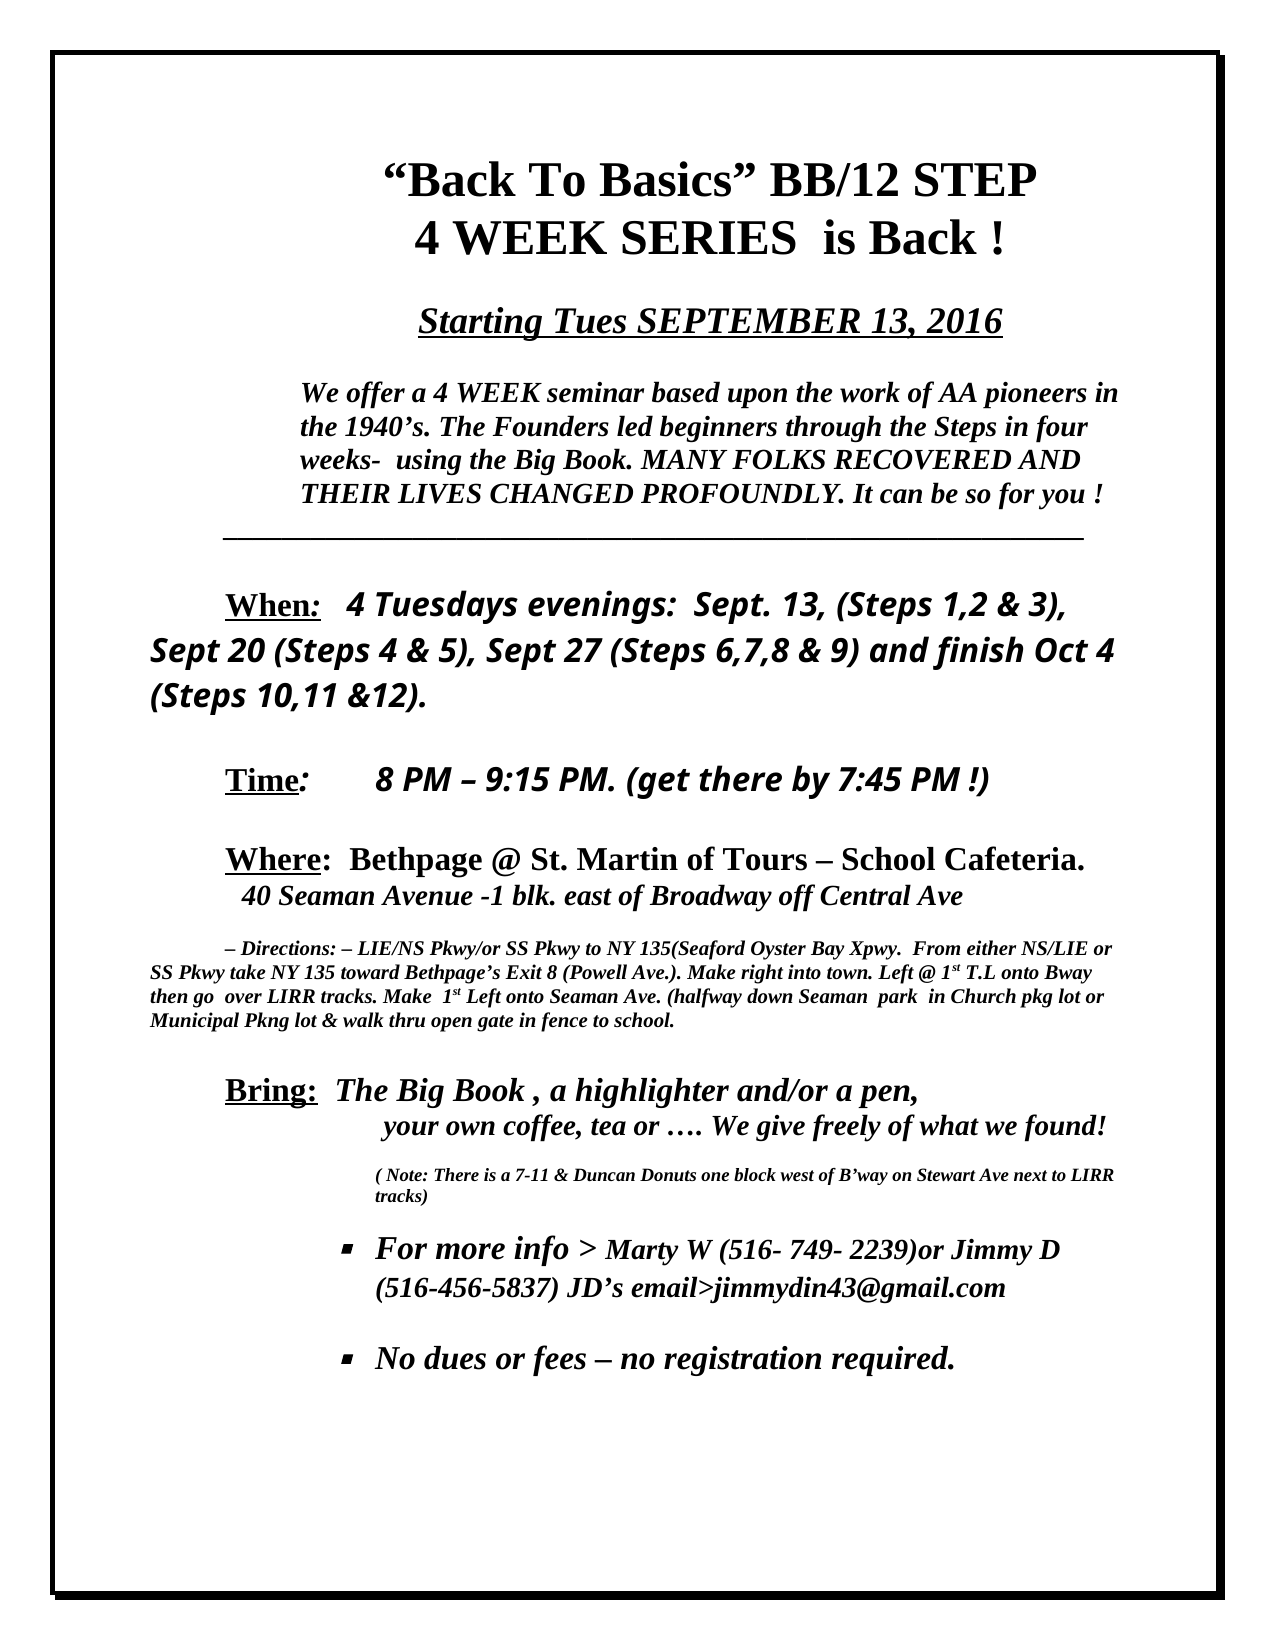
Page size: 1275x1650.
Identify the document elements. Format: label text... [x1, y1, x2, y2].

list No dues or fees – no registration required. [337, 1338, 1120, 1377]
list For more info > Marty W (516- 749- 2239)or Jimmy D (516-456-5837) JD’s email>jimmydin43@gmail.com [337, 1228, 1120, 1305]
text 40 Seaman Avenue -1 blk. east of Broadway off Central Ave [150, 878, 1120, 911]
text Where: Bethpage @ St. Martin of Tours – School Cafeteria. [150, 839, 1120, 878]
text We offer a 4 WEEK seminar based upon the work of AA pioneers in the 1940’s. The Founders led beginners through the Steps in four weeks- using the Big Book. MANY FOLKS RECOVERED AND THEIR LIVES CHANGED PROFOUNDLY. It can be so for you ! [300, 375, 1120, 509]
text – Directions: – LIE/NS Pkwy/or SS Pkwy to NY 135(Seaford Oyster Bay Xpwy. From either NS/LIE or SS Pkwy take NY 135 toward Bethpage’s Exit 8 (Powell Ave.). Make right into town. Left @ 1st T.L onto Bway then go over LIRR tracks. Make 1st Left onto Seaman Ave. (halfway down Seaman park in Church pkg lot or Municipal Pkng lot & walk thru open gate in fence to school. [150, 936, 1120, 1032]
text Starting Tues SEPTEMBER 13, 2016 [300, 298, 1120, 342]
text Bring: The Big Book , a highlighter and/or a pen, [150, 1070, 1120, 1108]
text When: 4 Tuesdays evenings: Sept. 13, (Steps 1,2 & 3), Sept 20 (Steps 4 & 5), Sept 27 (Steps 6,7,8 & 9) and finish Oct 4 (Steps 10,11 &12). [150, 581, 1120, 717]
text “Back To Basics” BB/12 STEP [300, 150, 1120, 207]
text ( Note: There is a 7-11 & Duncan Donuts one block west of B’way on Stewart Ave next to LIRR tracks) [375, 1163, 1120, 1207]
text ___________________________________________________________ [150, 509, 1120, 543]
text your own coffee, tea or …. We give freely of what we found! [375, 1108, 1120, 1142]
text 4 WEEK SERIES is Back ! [300, 207, 1120, 265]
text Time: 8 PM – 9:15 PM. (get there by 7:45 PM !) [150, 756, 1120, 801]
